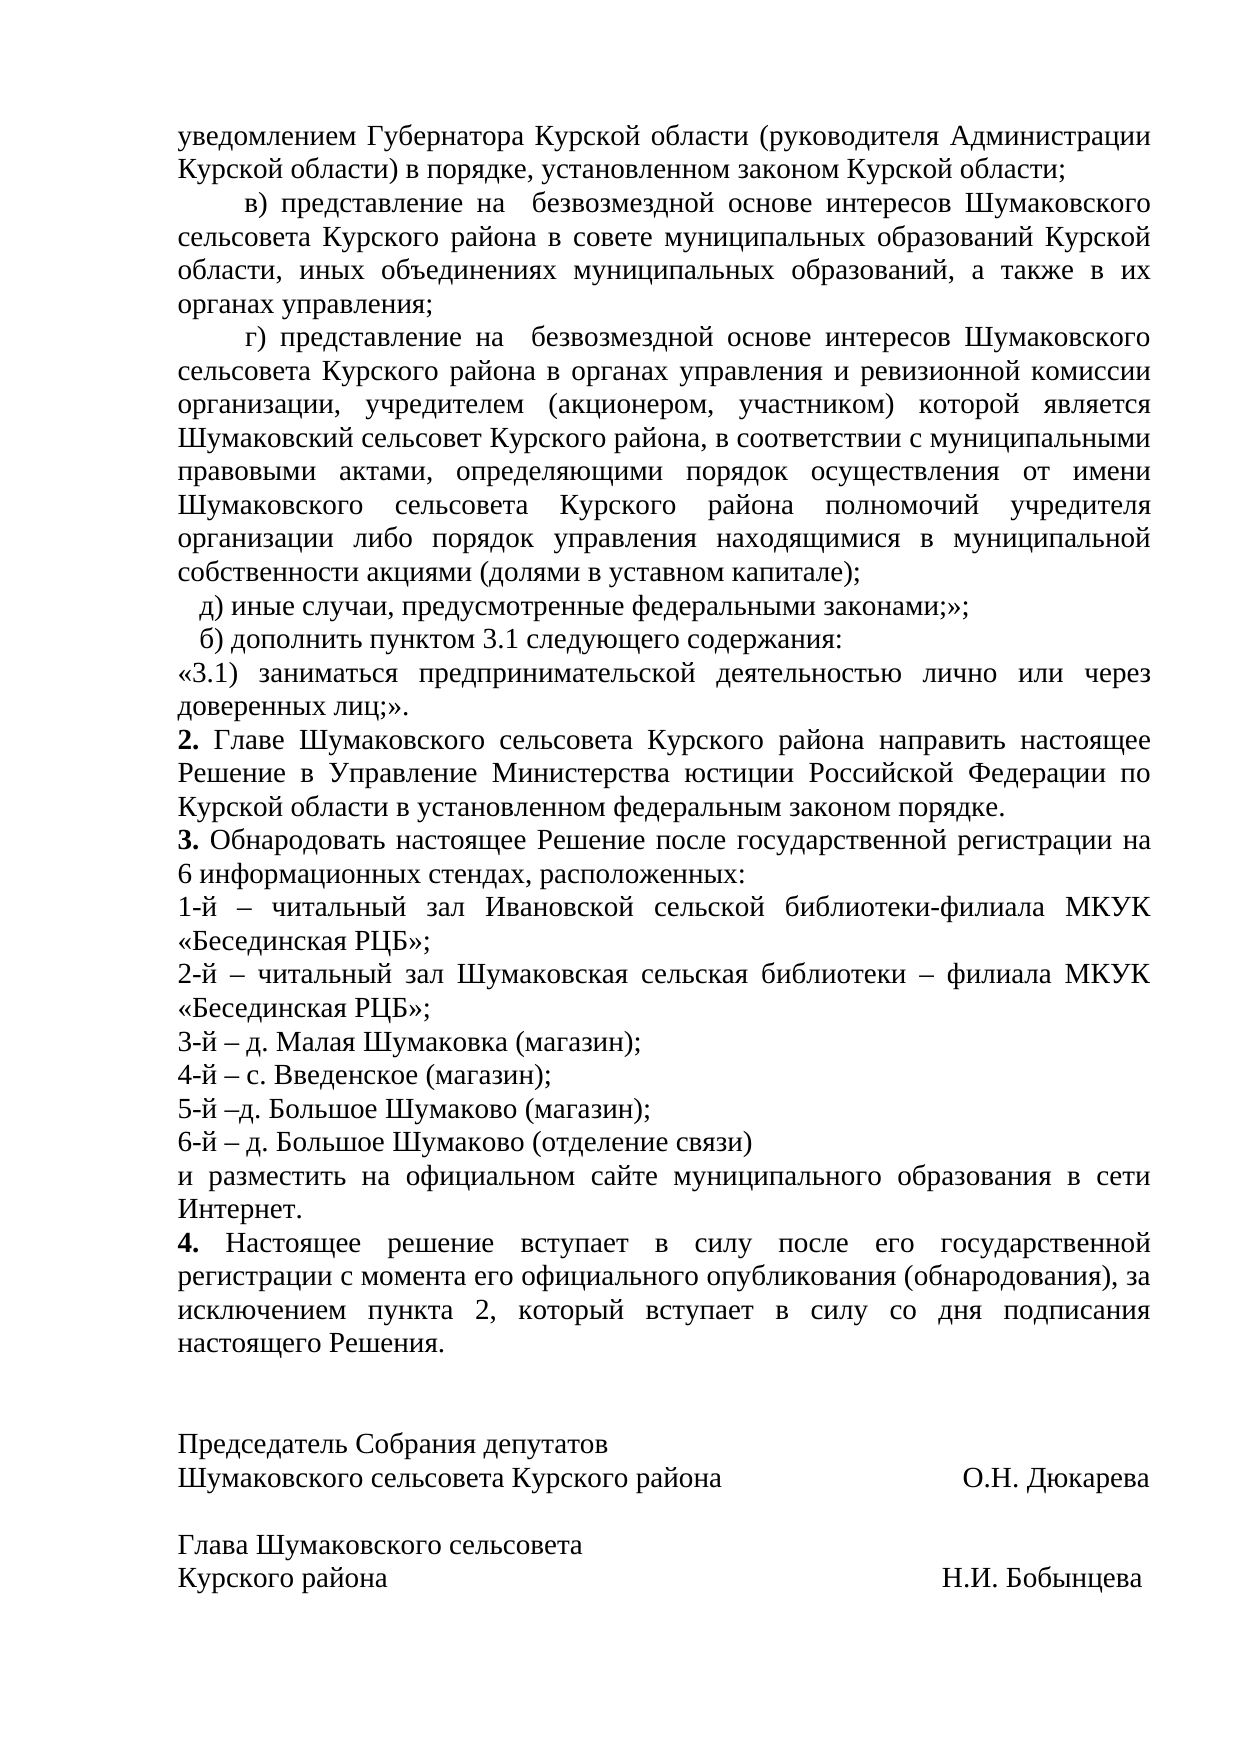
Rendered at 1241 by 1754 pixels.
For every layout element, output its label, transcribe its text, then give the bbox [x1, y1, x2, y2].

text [177, 118, 1152, 185]
text Глава Шумаковского сельсовета [177, 1527, 1152, 1560]
text в) представление на безвозмездной основе интересов Шумаковского сельсовета Курского района в совете муниципальных образований Курской области, иных объединениях муниципальных образований, а также в их органах управления; [177, 185, 1152, 319]
text Шумаковского сельсовета Курского района О.Н. Дюкарева [177, 1460, 1152, 1493]
text д) иные случаи, предусмотренные федеральными законами;»; [177, 588, 1152, 621]
text б) дополнить пунктом 3.1 следующего содержания: [177, 621, 1152, 655]
text 2-й – читальный зал Шумаковская сельская библиотеки – филиала МКУК «Бесединская РЦБ»; [177, 957, 1152, 1024]
text 3-й – д. Малая Шумаковка (магазин); [177, 1024, 1152, 1057]
text и разместить на официальном сайте муниципального образования в сети Интернет. [177, 1158, 1152, 1225]
text 6-й – д. Большое Шумаково (отделение связи) [177, 1124, 1152, 1158]
text 4-й – с. Введенское (магазин); [177, 1057, 1152, 1091]
text Курского района Н.И. Бобынцева [177, 1560, 1152, 1594]
text Председатель Собрания депутатов [177, 1426, 1152, 1460]
text 2. Главе Шумаковского сельсовета Курского района направить настоящее Решение в Управление Министерства юстиции Российской Федерации по Курской области в установленном федеральным законом порядке. [177, 722, 1152, 822]
text 3. Обнародовать настоящее Решение после государственной регистрации на 6 информационных стендах, расположенных: [177, 822, 1152, 889]
text г) представление на безвозмездной основе интересов Шумаковского сельсовета Курского района в органах управления и ревизионной комиссии организации, учредителем (акционером, участником) которой является Шумаковский сельсовет Курского района, в соответствии с муниципальными правовыми актами, определяющими порядок осуществления от имени Шумаковского сельсовета Курского района полномочий учредителя организации либо порядок управления находящимися в муниципальной собственности акциями (долями в уставном капитале); [177, 319, 1152, 588]
text 1-й – читальный зал Ивановской сельской библиотеки-филиала МКУК «Бесединская РЦБ»; [177, 889, 1152, 957]
text «3.1) заниматься предпринимательской деятельностью лично или через доверенных лиц;». [177, 655, 1152, 722]
text 4. Настоящее решение вступает в силу после его государственной регистрации с момента его официального опубликования (обнародования), за исключением пункта 2, который вступает в силу со дня подписания настоящего Решения. [177, 1225, 1152, 1359]
text 5-й –д. Большое Шумаково (магазин); [177, 1091, 1152, 1124]
